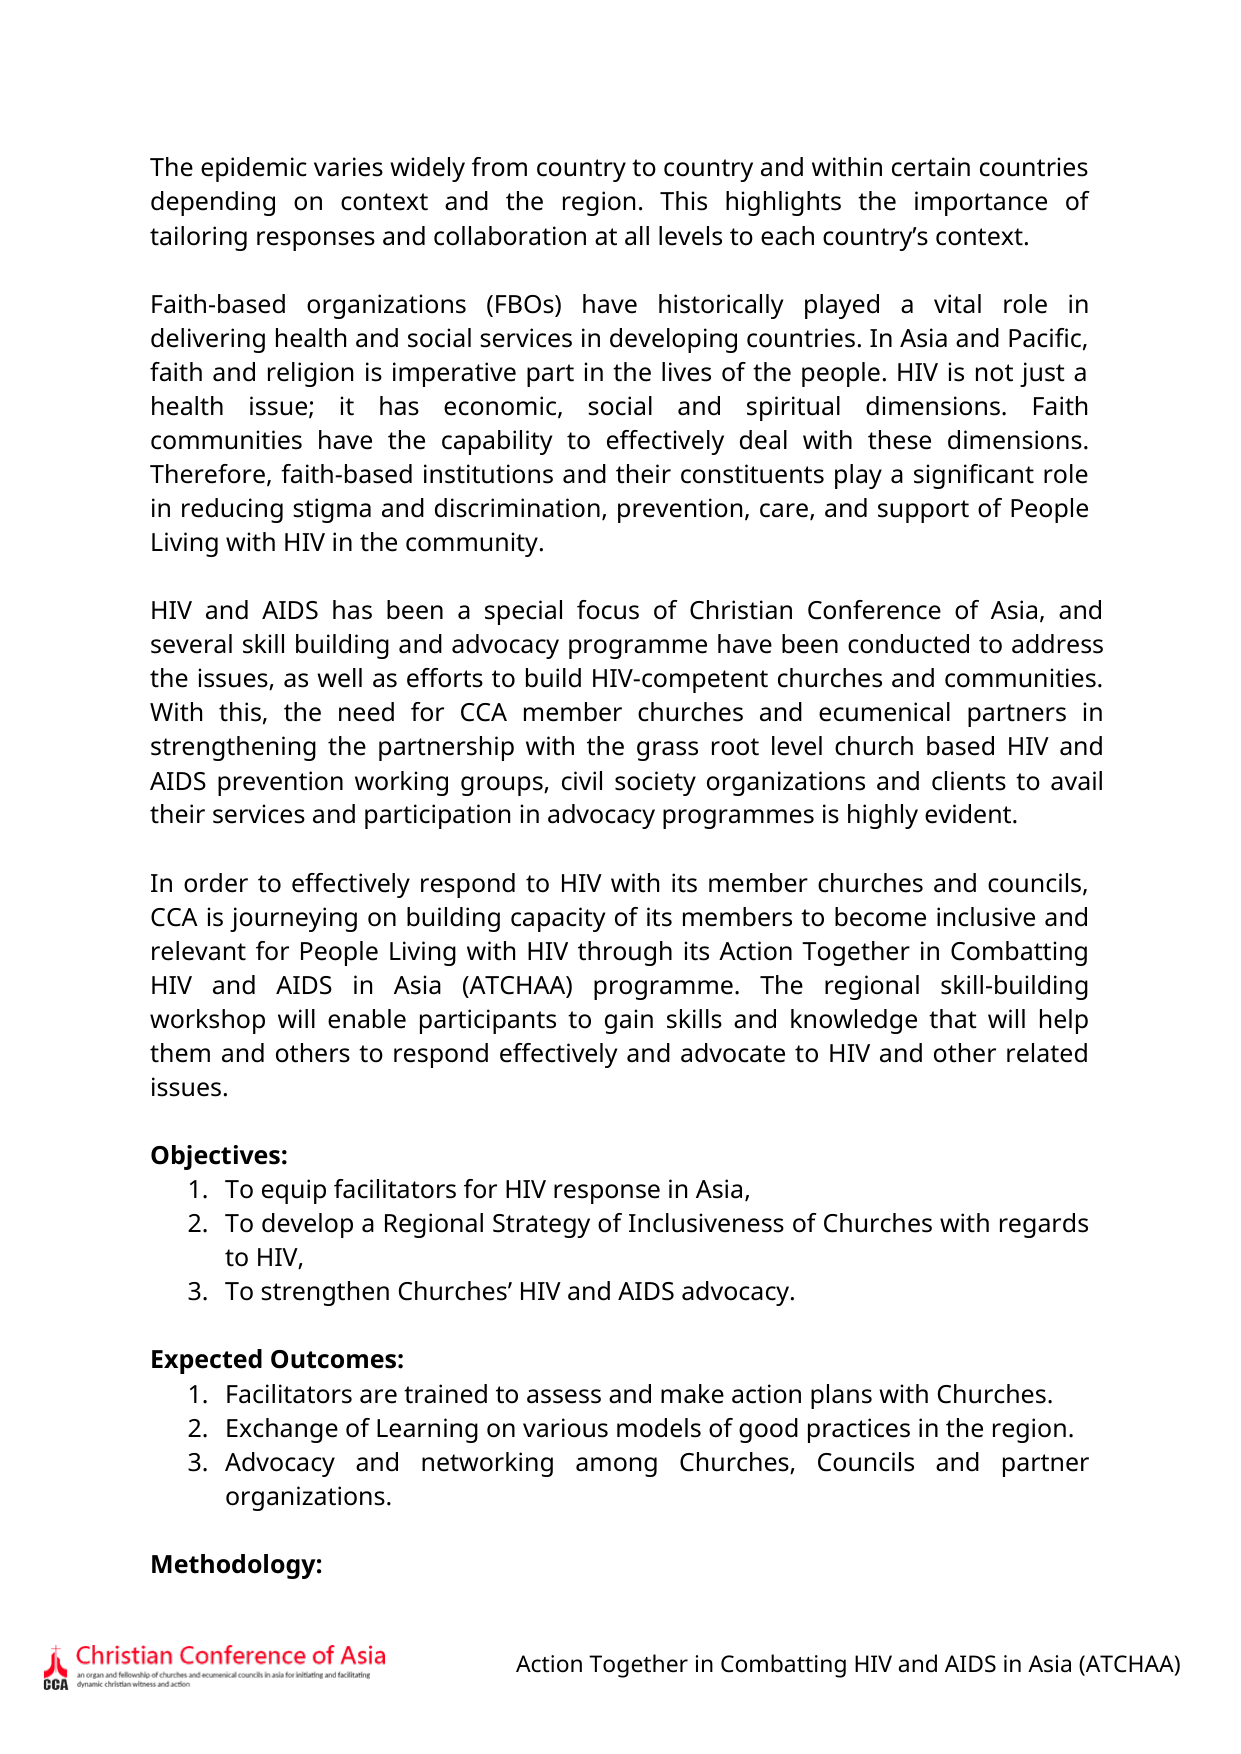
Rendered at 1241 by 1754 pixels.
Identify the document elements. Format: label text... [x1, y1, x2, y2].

picture [43, 1645, 385, 1691]
list To strengthen Churches’ HIV and AIDS advocacy. [187, 1274, 1090, 1308]
text Objectives: [150, 1138, 1090, 1172]
list Exchange of Learning on various models of good practices in the region. [187, 1410, 1090, 1444]
list To develop a Regional Strategy of Inclusiveness of Churches with regards to HIV, [187, 1206, 1090, 1274]
text Expected Outcomes: [150, 1342, 1090, 1376]
text Faith-based organizations (FBOs) have historically played a vital role in delivering health and social services in developing countries. In Asia and Pacific, faith and religion is imperative part in the lives of the people. HIV is not just a health issue; it has economic, social and spiritual dimensions. Faith communities have the capability to effectively deal with these dimensions. Therefore, faith-based institutions and their constituents play a significant role in reducing stigma and discrimination, prevention, care, and support of People Living with HIV in the community. [150, 286, 1090, 559]
list Facilitators are trained to assess and make action plans with Churches. [187, 1376, 1090, 1410]
list Advocacy and networking among Churches, Councils and partner organizations. [187, 1444, 1090, 1512]
text In order to effectively respond to HIV with its member churches and councils, CCA is journeying on building capacity of its members to become inclusive and relevant for People Living with HIV through its Action Together in Combatting HIV and AIDS in Asia (ATCHAA) programme. The regional skill-building workshop will enable participants to gain skills and knowledge that will help them and others to respond effectively and advocate to HIV and other related issues. [150, 865, 1090, 1104]
text Methodology: [150, 1547, 1090, 1581]
text HIV and AIDS has been a special focus of Christian Conference of Asia, and several skill building and advocacy programme have been conducted to address the issues, as well as efforts to build HIV-competent churches and communities. With this, the need for CCA member churches and ecumenical partners in strengthening the partnership with the grass root level church based HIV and AIDS prevention working groups, civil society organizations and clients to avail their services and participation in advocacy programmes is highly evident. [150, 593, 1105, 831]
text The epidemic varies widely from country to country and within certain countries depending on context and the region. This highlights the importance of tailoring responses and collaboration at all levels to each country’s context. [150, 150, 1090, 252]
list To equip facilitators for HIV response in Asia, [187, 1172, 1090, 1206]
